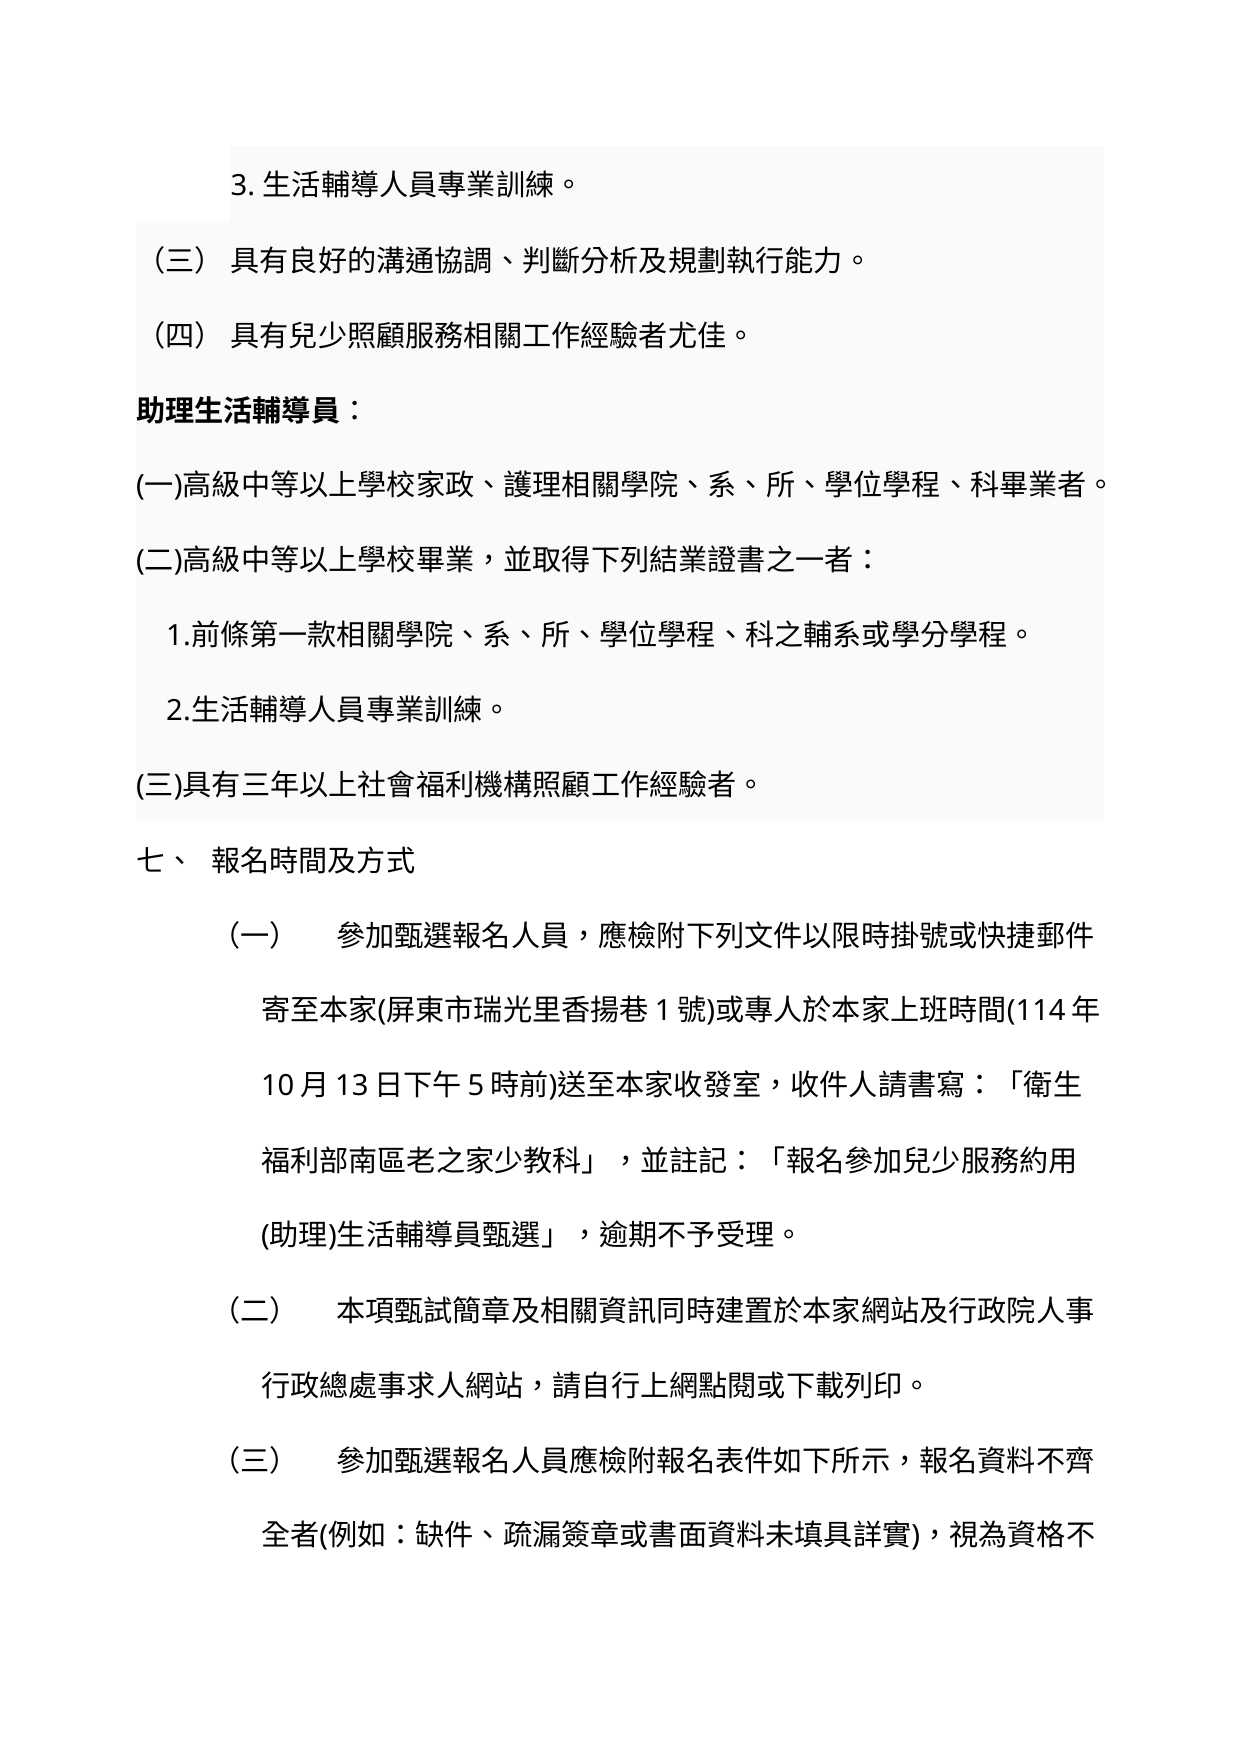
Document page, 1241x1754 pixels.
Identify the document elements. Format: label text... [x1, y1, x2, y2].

list 3. 生活輔導人員專業訓練。 [230, 146, 1104, 221]
text (二)高級中等以上學校畢業，並取得下列結業證書之一者： [136, 521, 1104, 596]
list 具有兒少照顧服務相關工作經驗者尤佳。 [136, 296, 1104, 371]
text (三)具有三年以上社會福利機構照顧工作經驗者。 [136, 746, 1104, 821]
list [211, 1421, 1104, 1571]
list 具有良好的溝通協調、判斷分析及規劃執行能力。 [136, 221, 1104, 296]
text 助理生活輔導員： [136, 371, 1104, 446]
text (一)高級中等以上學校家政、護理相關學院、系、所、學位學程、科畢業者。 [136, 446, 1104, 521]
list 本項甄試簡章及相關資訊同時建置於本家網站及行政院人事行政總處事求人網站，請自行上網點閱或下載列印。 [211, 1271, 1104, 1421]
text 1.前條第一款相關學院、系、所、學位學程、科之輔系或學分學程。 [136, 596, 1104, 671]
list 參加甄選報名人員，應檢附下列文件以限時掛號或快捷郵件寄至本家(屏東市瑞光里香揚巷1號)或專人於本家上班時間(114年10月13日下午5時前)送至本家收發室，收件人請書寫：「衛生福利部南區老之家少教科」，並註記：「報名參加兒少服務約用(助理)生活輔導員甄選」，逾期不予受理。 [211, 896, 1104, 1271]
text 2.生活輔導人員專業訓練。 [136, 671, 1104, 746]
list 報名時間及方式 [136, 821, 1104, 896]
